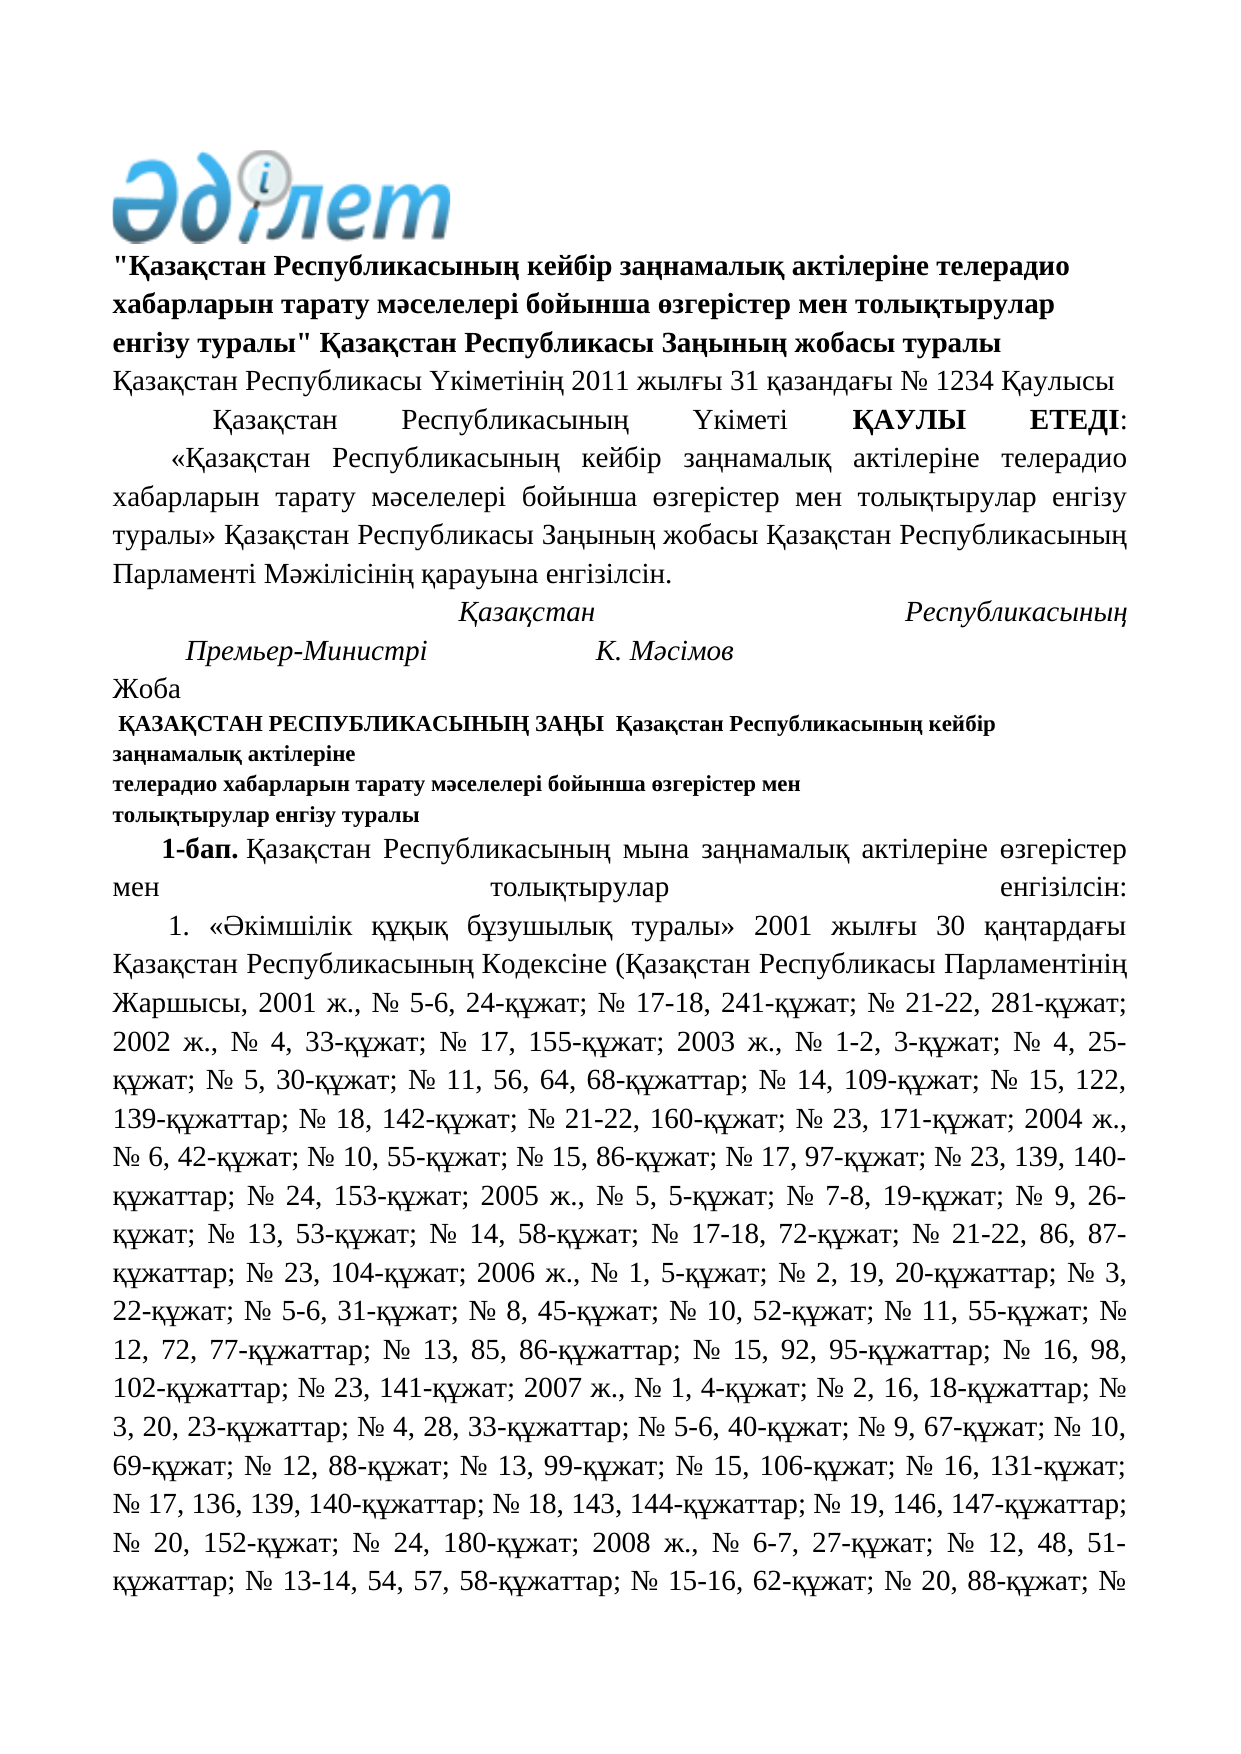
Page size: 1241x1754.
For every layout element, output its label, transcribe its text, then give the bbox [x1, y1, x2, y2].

picture [112, 150, 451, 244]
text Қазақстан Республикасының Үкіметі ҚАУЛЫ ЕТЕДІ: «Қазақстан Республикасының кейбір заңнамалық актілеріне телерадио хабарларын тарату мәселелері бойынша өзгерістер мен толықтырулар енгізу туралы» Қазақстан Республикасы Заңының жобасы Қазақстан Республикасының Парламенті Мәжілісінің қарауына енгізілсін. [112, 402, 1128, 589]
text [112, 831, 1128, 1597]
text Қазақстан Республикасының Премьер-Министрі К. Мәсімов [112, 594, 1128, 667]
text Қазақстан Республикасы Үкіметінің 2011 жылғы 31 қазандағы № 1234 Қаулысы [112, 363, 1128, 397]
text "Қазақстан Республикасының кейбір заңнамалық актілеріне телерадио хабарларын тарату мәселелері бойынша өзгерістер мен толықтырулар енгізу туралы" Қазақстан Республикасы Заңының жобасы туралы [112, 248, 1128, 358]
text ҚАЗАҚСТАН РЕСПУБЛИКАСЫНЫҢ ЗАҢЫ Қазақстан Республикасының кейбір заңнамалық актілеріне телерадио хабарларын тарату мәселелері бойынша өзгерістер мен толықтырулар енгізу туралы [112, 710, 1128, 827]
text Жоба [112, 672, 1128, 705]
